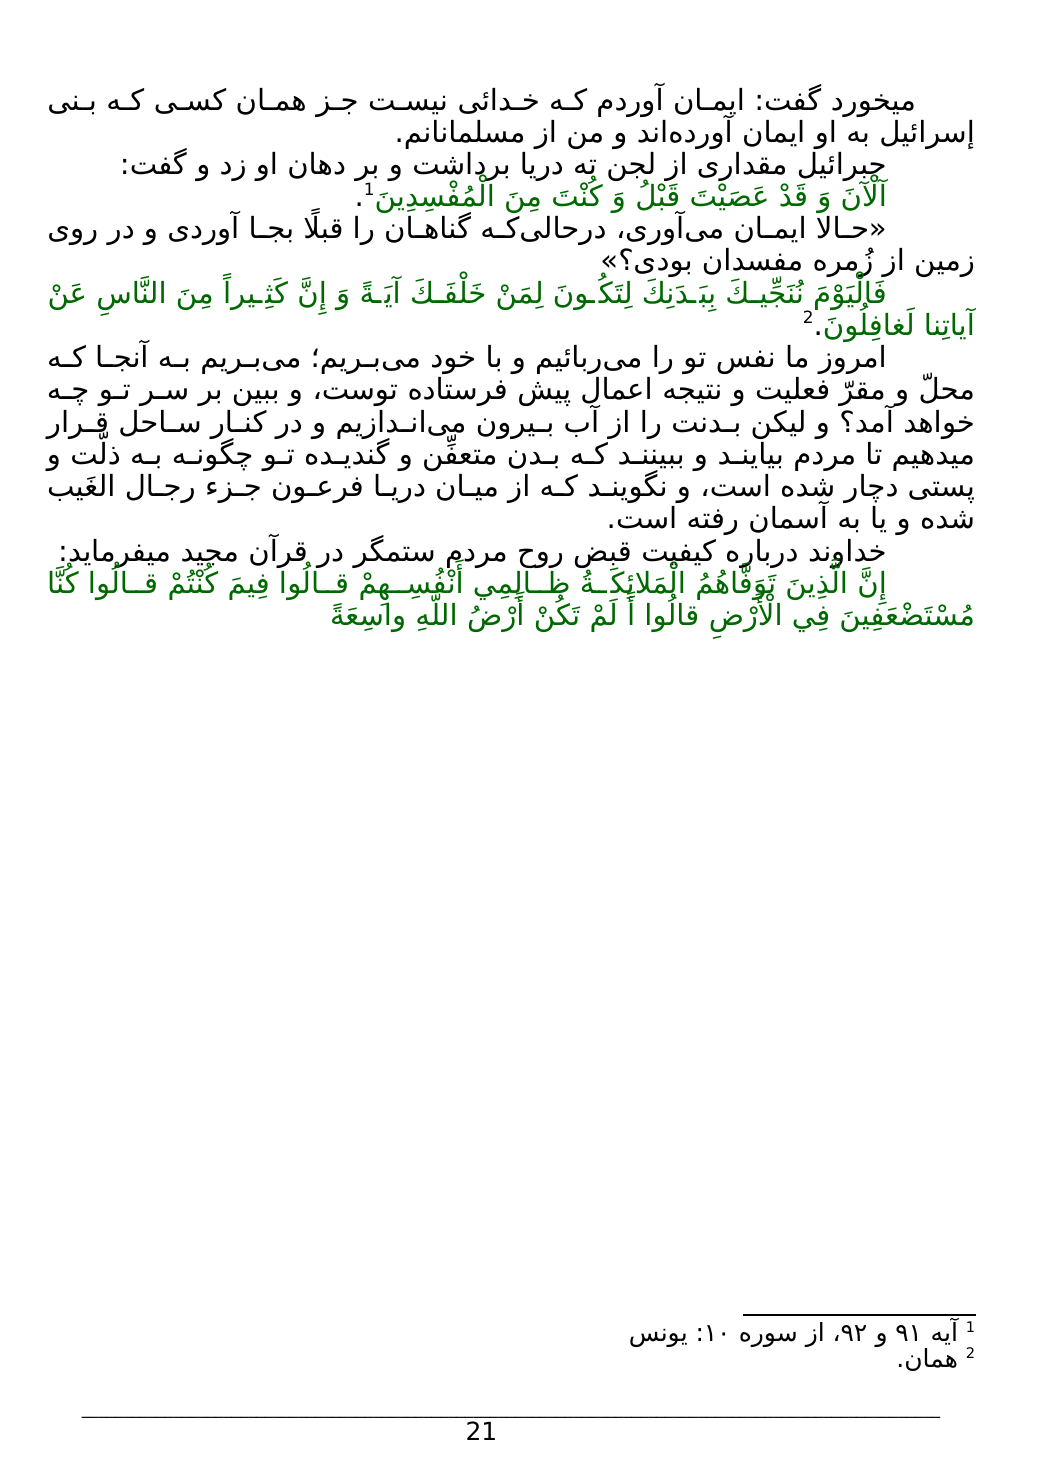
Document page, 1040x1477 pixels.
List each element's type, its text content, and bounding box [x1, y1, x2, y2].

text «حالا ایمان مى‌آورى، درحالى‌كه گناهان را قبلًا بجا آوردى و در روى زمین از زُمره مفسدان بودى؟» [47, 213, 975, 278]
text خداوند درباره كیفیت قبض روح مردم ستمگر در قرآن مجید میفرماید: [47, 536, 975, 568]
text میخورد گفت: ایمان آوردم كه خدائى نیست جز همان كسى كه بنى إسرائیل به او ایمان آورده‌اند و من از مسلمانانم. [47, 84, 975, 149]
text جبرائیل مقدارى از لجن ته دریا برداشت و بر دهان او زد و گفت: [47, 149, 975, 181]
text فَالْيَوْمَ نُنَجِّيكَ بِبَدَنِكَ لِتَكُونَ لِمَنْ خَلْفَكَ آيَةً وَ إِنَّ كَثِيراً مِنَ النَّاسِ عَنْ آياتِنا لَغافِلُونَ‌. [47, 278, 975, 342]
text امروز ما نفس تو را مى‌ربائیم و با خود مى‌بریم؛ مى‌بریم به آنجا كه محلّ و مقرّ فعلیت و نتیجه اعمال پیش فرستاده توست، و ببین بر سر تو چه خواهد آمد؟ و لیكن بدنت را از آب بیرون مى‌اندازیم و در كنار ساحل قرار میدهیم تا مردم بیایند و ببینند كه بدن متعفِّن و گندیده تو چگونه به ذلّت و پستى دچار شده است، و نگویند كه از میان دریا فرعون جزء رجال الغَیب شده و یا به آسمان رفته است. [47, 342, 975, 536]
text آلْآنَ وَ قَدْ عَصَيْتَ قَبْلُ وَ كُنْتَ مِنَ الْمُفْسِدِينَ‌. [47, 181, 975, 213]
text إِنَّ الَّذِينَ تَوَفَّاهُمُ الْمَلائِكَةُ ظالِمِي أَنْفُسِهِمْ قالُوا فِيمَ كُنْتُمْ قالُوا كُنَّا مُسْتَضْعَفِينَ فِي الْأَرْضِ قالُوا أَ لَمْ تَكُنْ أَرْضُ اللَّهِ واسِعَةً [47, 568, 975, 632]
